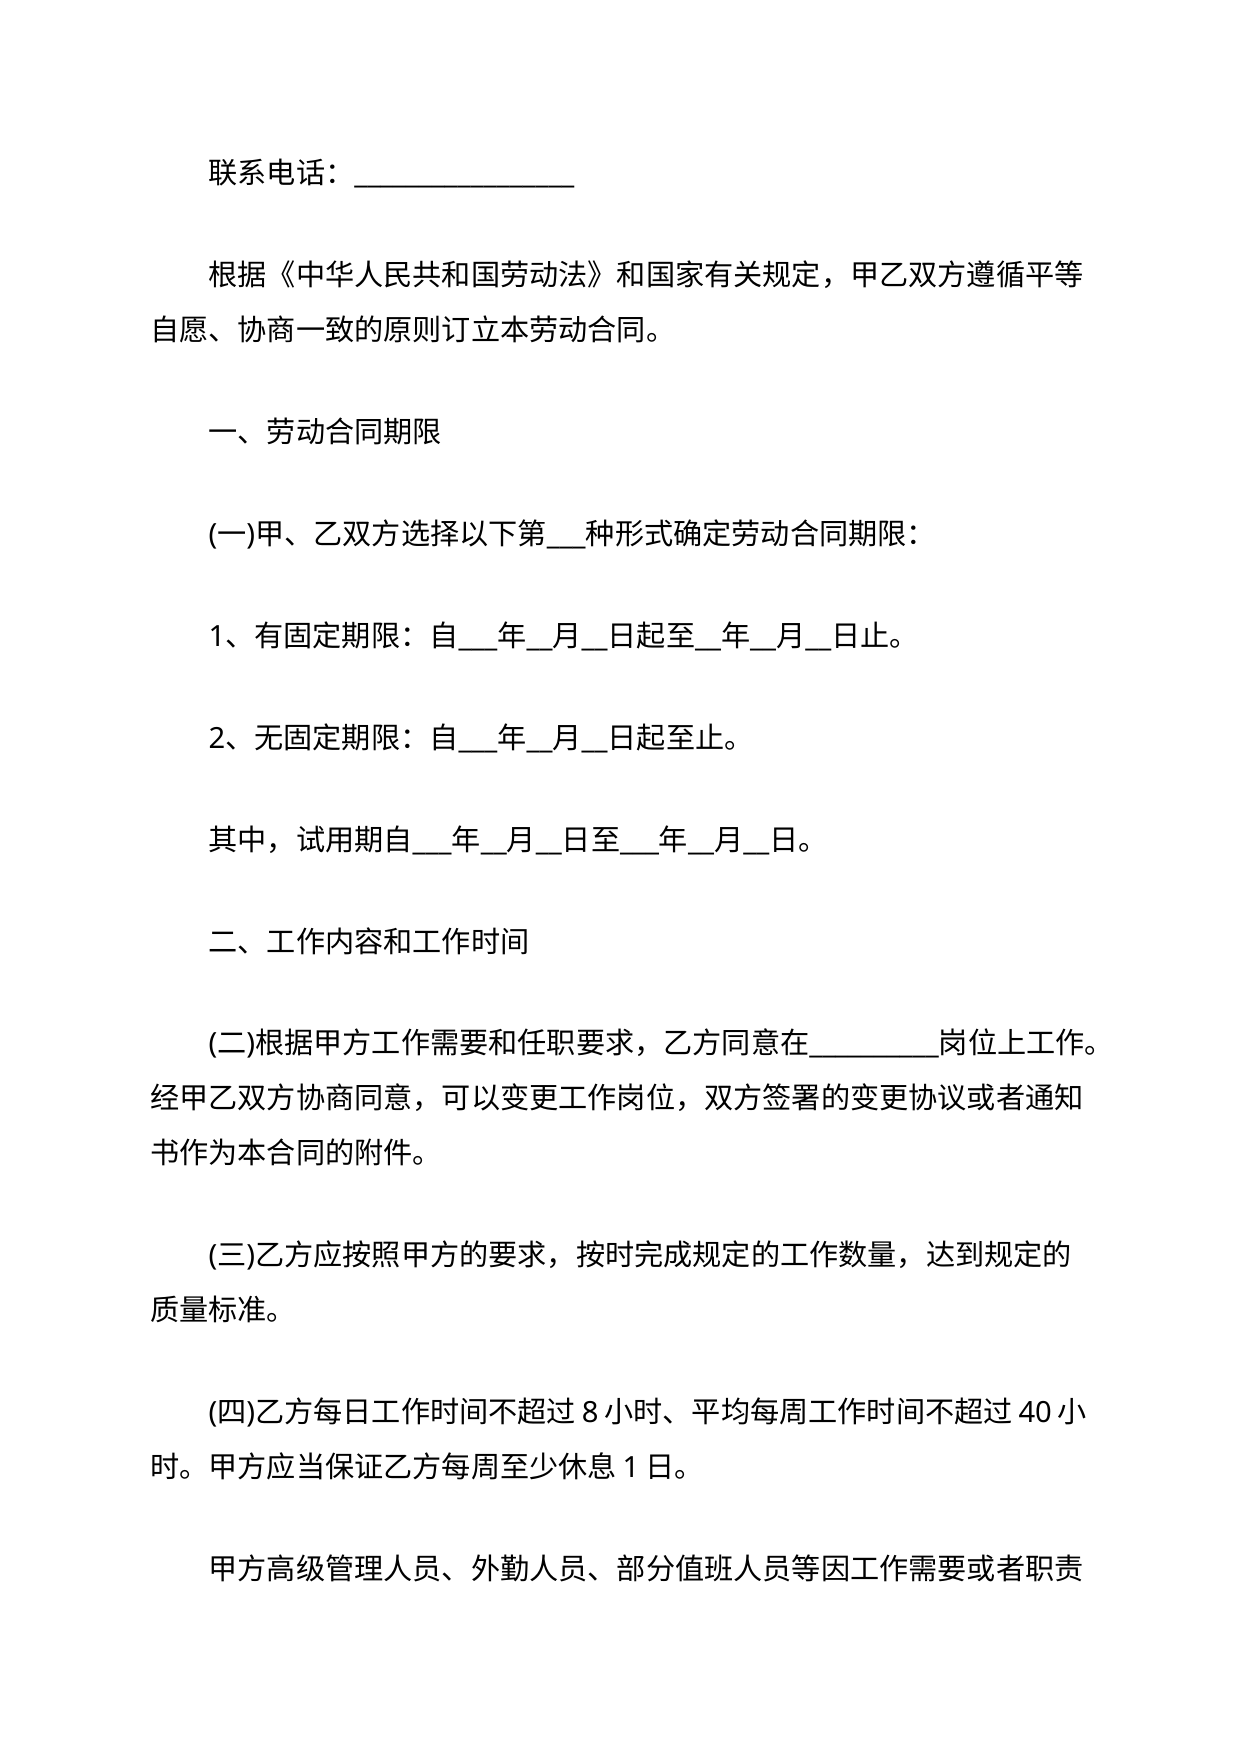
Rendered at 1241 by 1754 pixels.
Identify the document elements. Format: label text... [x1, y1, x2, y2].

text 一、劳动合同期限 [150, 409, 1090, 451]
text (三)乙方应按照甲方的要求，按时完成规定的工作数量，达到规定的质量标准。 [150, 1232, 1090, 1329]
text 其中，试用期自___年__月__日至___年__月__日。 [150, 816, 1090, 859]
text (二)根据甲方工作需要和任职要求，乙方同意在__________岗位上工作。经甲乙双方协商同意，可以变更工作岗位，双方签署的变更协议或者通知书作为本合同的附件。 [150, 1020, 1090, 1172]
text 2、无固定期限：自___年__月__日起至止。 [150, 714, 1090, 757]
text (四)乙方每日工作时间不超过8小时、平均每周工作时间不超过40小时。甲方应当保证乙方每周至少休息1日。 [150, 1388, 1090, 1486]
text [150, 1546, 1090, 1588]
text (一)甲、乙双方选择以下第___种形式确定劳动合同期限： [150, 510, 1090, 553]
text 二、工作内容和工作时间 [150, 918, 1090, 961]
text 根据《中华人民共和国劳动法》和国家有关规定，甲乙双方遵循平等自愿、协商一致的原则订立本劳动合同。 [150, 252, 1090, 349]
text 1、有固定期限：自___年__月__日起至__年__月__日止。 [150, 612, 1090, 655]
text 联系电话：_________________ [150, 150, 1090, 192]
